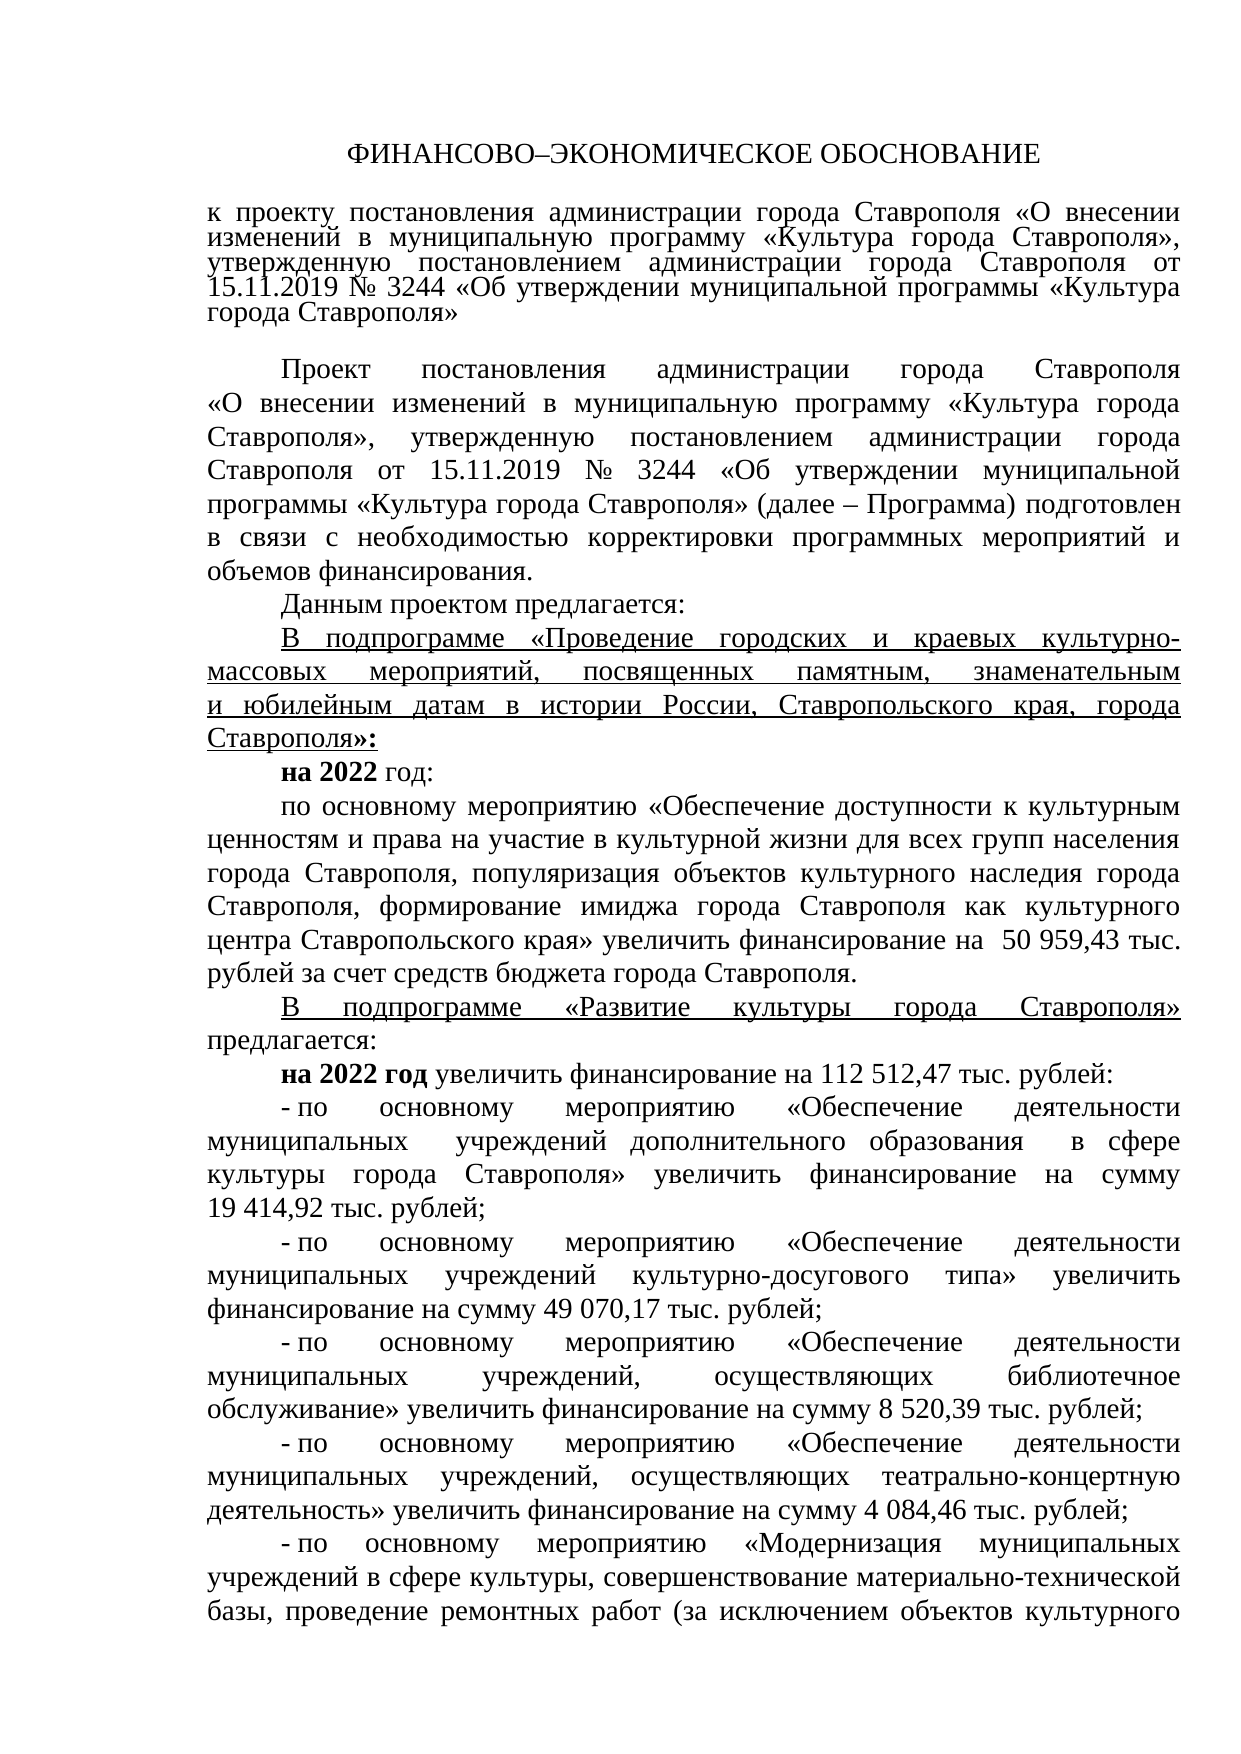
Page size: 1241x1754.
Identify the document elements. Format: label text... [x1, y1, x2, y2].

text Данным проектом предлагается: [207, 586, 1181, 620]
text по основному мероприятию «Обеспечение доступности к культурным ценностям и права на участие в культурной жизни для всех групп населения города Ставрополя, популяризация объектов культурного наследия города Ставрополя, формирование имиджа города Ставрополя как культурного центра Ставропольского края» увеличить финансирование на 50 959,43 тыс. рублей за счет средств бюджета города Ставрополя. [207, 788, 1181, 989]
text - по основному мероприятию «Обеспечение деятельности муниципальных учреждений дополнительного образования в сфере культуры города Ставрополя» увеличить финансирование на сумму 19 414,92 тыс. рублей; [207, 1089, 1181, 1224]
text - по основному мероприятию «Обеспечение деятельности муниципальных учреждений, осуществляющих библиотечное обслуживание» увеличить финансирование на сумму 8 520,39 тыс. рублей; [207, 1324, 1181, 1425]
text на 2022 год увеличить финансирование на 112 512,47 тыс. рублей: [207, 1056, 1181, 1089]
text на 2022 год: [207, 754, 1181, 788]
list ФИНАНСОВО–ЭКОНОМИЧЕСКОЕ ОБОСНОВАНИЕ [207, 143, 1181, 168]
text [207, 1526, 1181, 1626]
text В подпрограмме «Развитие культуры города Ставрополя» предлагается: [207, 989, 1181, 1056]
text к проекту постановления администрации города Ставрополя «О внесении изменений в муниципальную программу «Культура города Ставрополя», утвержденную постановлением администрации города Ставрополя от 15.11.2019 № 3244 «Об утверждении муниципальной программы «Культура города Ставрополя» [207, 202, 1181, 327]
text В подпрограмме «Проведение городских и краевых культурно-массовых мероприятий, посвященных памятным, знаменательным и юбилейным датам в истории России, Ставропольского края, города Ставрополя»: [207, 684, 1181, 716]
text В подпрограмме «Проведение городских и краевых культурно-массовых мероприятий, посвященных памятным, знаменательным и юбилейным датам в истории России, Ставропольского края, города Ставрополя»: [207, 620, 1181, 683]
text В подпрограмме «Проведение городских и краевых культурно-массовых мероприятий, посвященных памятным, знаменательным и юбилейным датам в истории России, Ставропольского края, города Ставрополя»: [207, 718, 1181, 754]
text Проект постановления администрации города Ставрополя «О внесении изменений в муниципальную программу «Культура города Ставрополя», утвержденную постановлением администрации города Ставрополя от 15.11.2019 № 3244 «Об утверждении муниципальной программы «Культура города Ставрополя» (далее – Программа) подготовлен в связи с необходимостью корректировки программных мероприятий и объемов финансирования. [207, 352, 1181, 586]
text - по основному мероприятию «Обеспечение деятельности муниципальных учреждений, осуществляющих театрально-концертную деятельность» увеличить финансирование на сумму 4 084,46 тыс. рублей; [207, 1425, 1181, 1526]
text - по основному мероприятию «Обеспечение деятельности муниципальных учреждений культурно-досугового типа» увеличить финансирование на сумму 49 070,17 тыс. рублей; [207, 1224, 1181, 1324]
